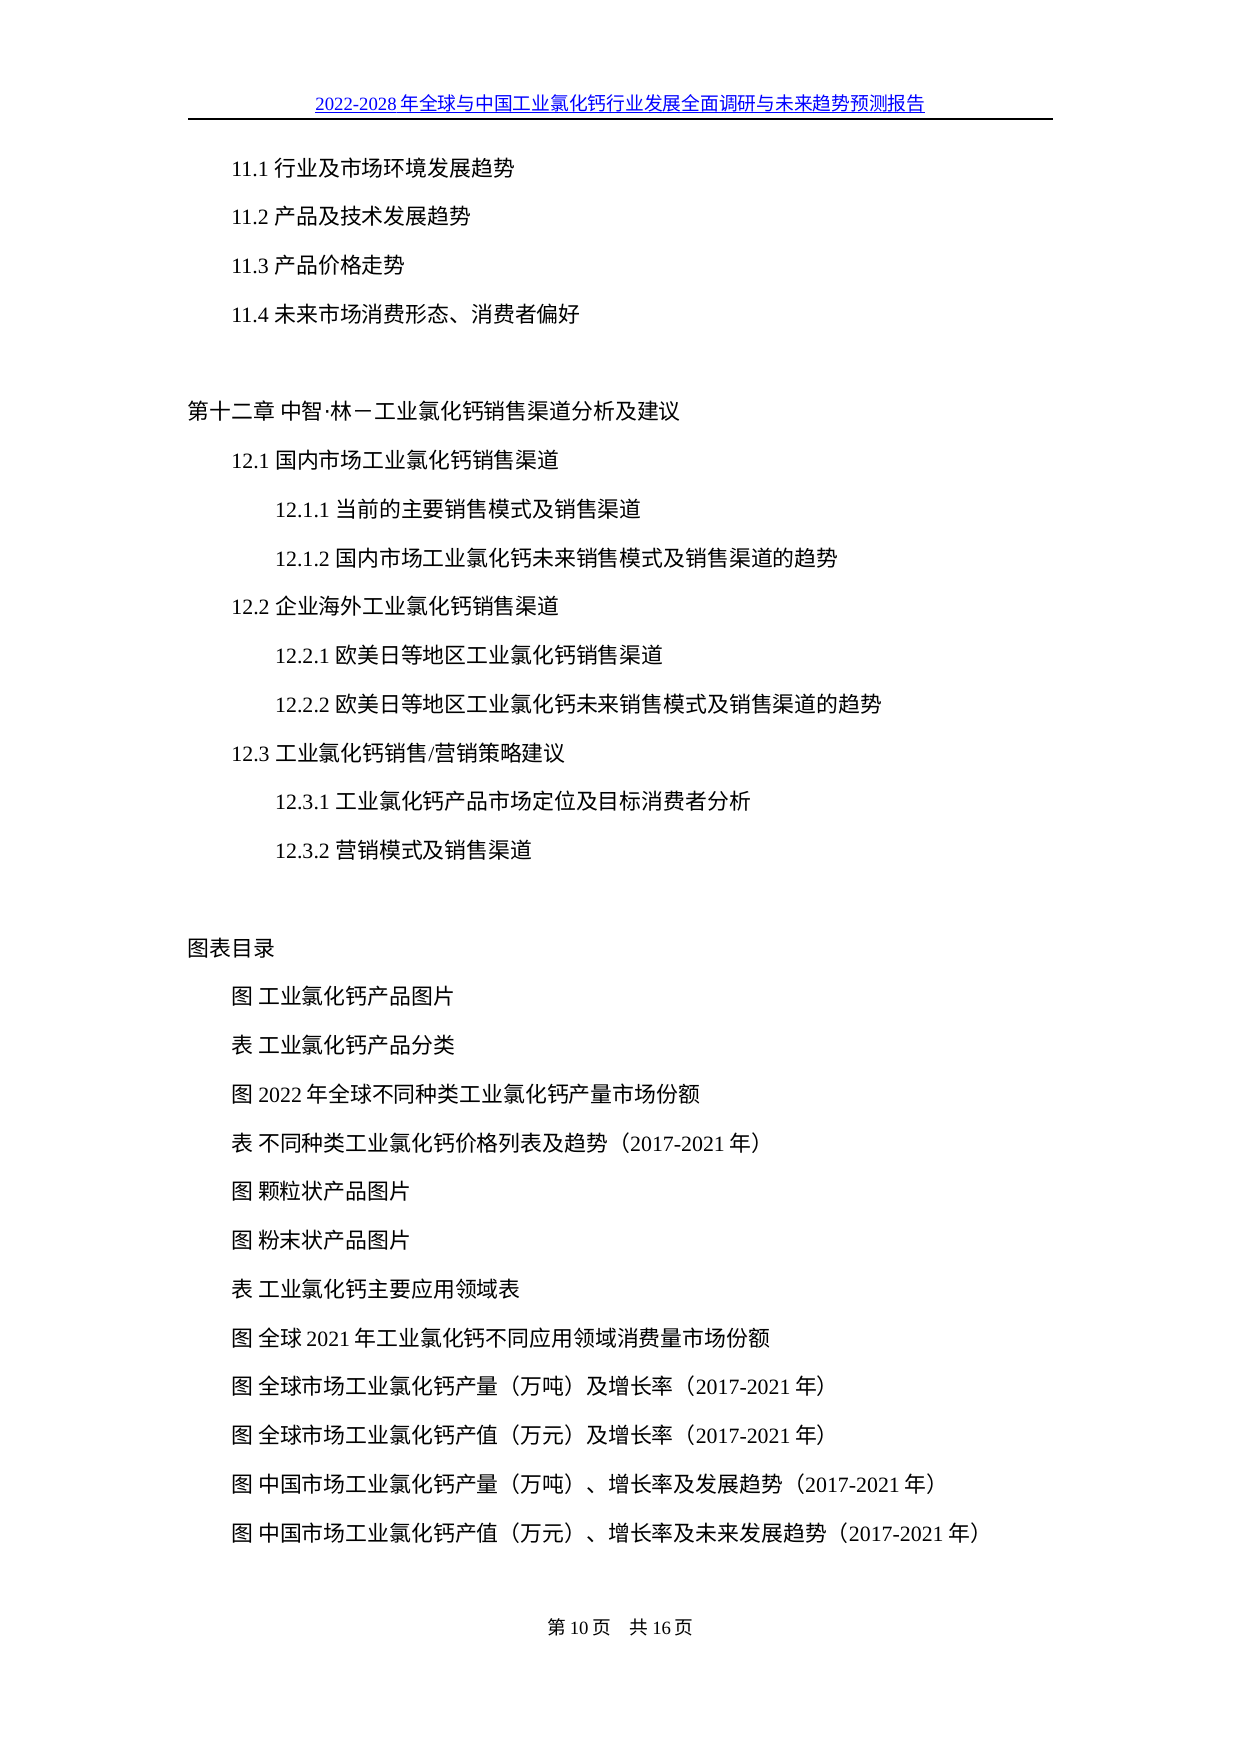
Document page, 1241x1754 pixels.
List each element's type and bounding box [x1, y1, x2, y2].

text [187, 150, 1053, 1548]
